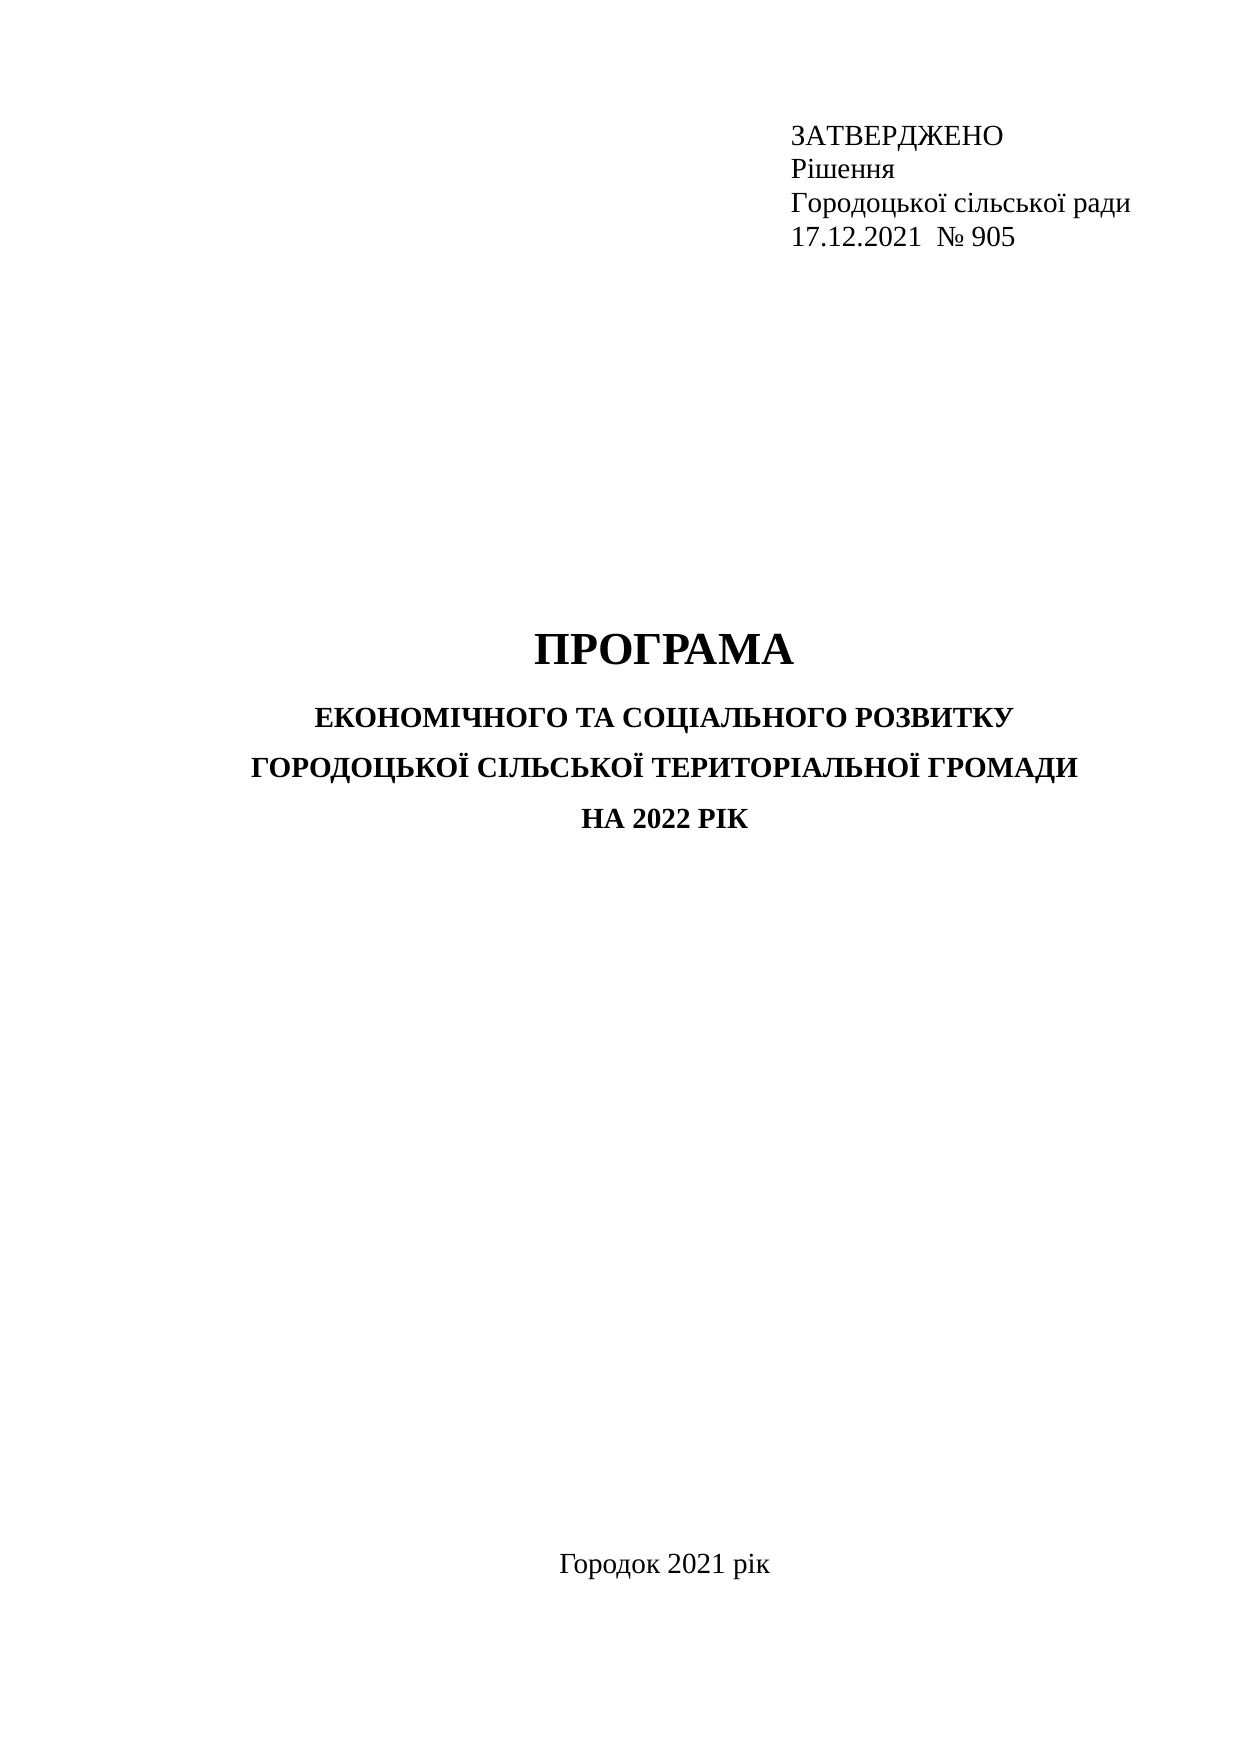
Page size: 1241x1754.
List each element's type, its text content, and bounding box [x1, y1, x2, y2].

text Городок 2021 рік [177, 1546, 1152, 1579]
text Рішення [177, 152, 1152, 185]
text Городоцької сільської ради [177, 185, 1152, 219]
text ПРОГРАМА [177, 621, 1152, 674]
text НА 2022 РІК [177, 801, 1152, 834]
text ЕКОНОМІЧНОГО ТА СОЦІАЛЬНОГО РОЗВИТКУ [177, 700, 1152, 734]
text 17.12.2021 № 905 [177, 219, 1152, 252]
text ЗАТВЕРДЖЕНО [177, 118, 1152, 152]
text ГОРОДОЦЬКОЇ СІЛЬСЬКОЇ ТЕРИТОРІАЛЬНОЇ ГРОМАДИ [177, 751, 1152, 784]
